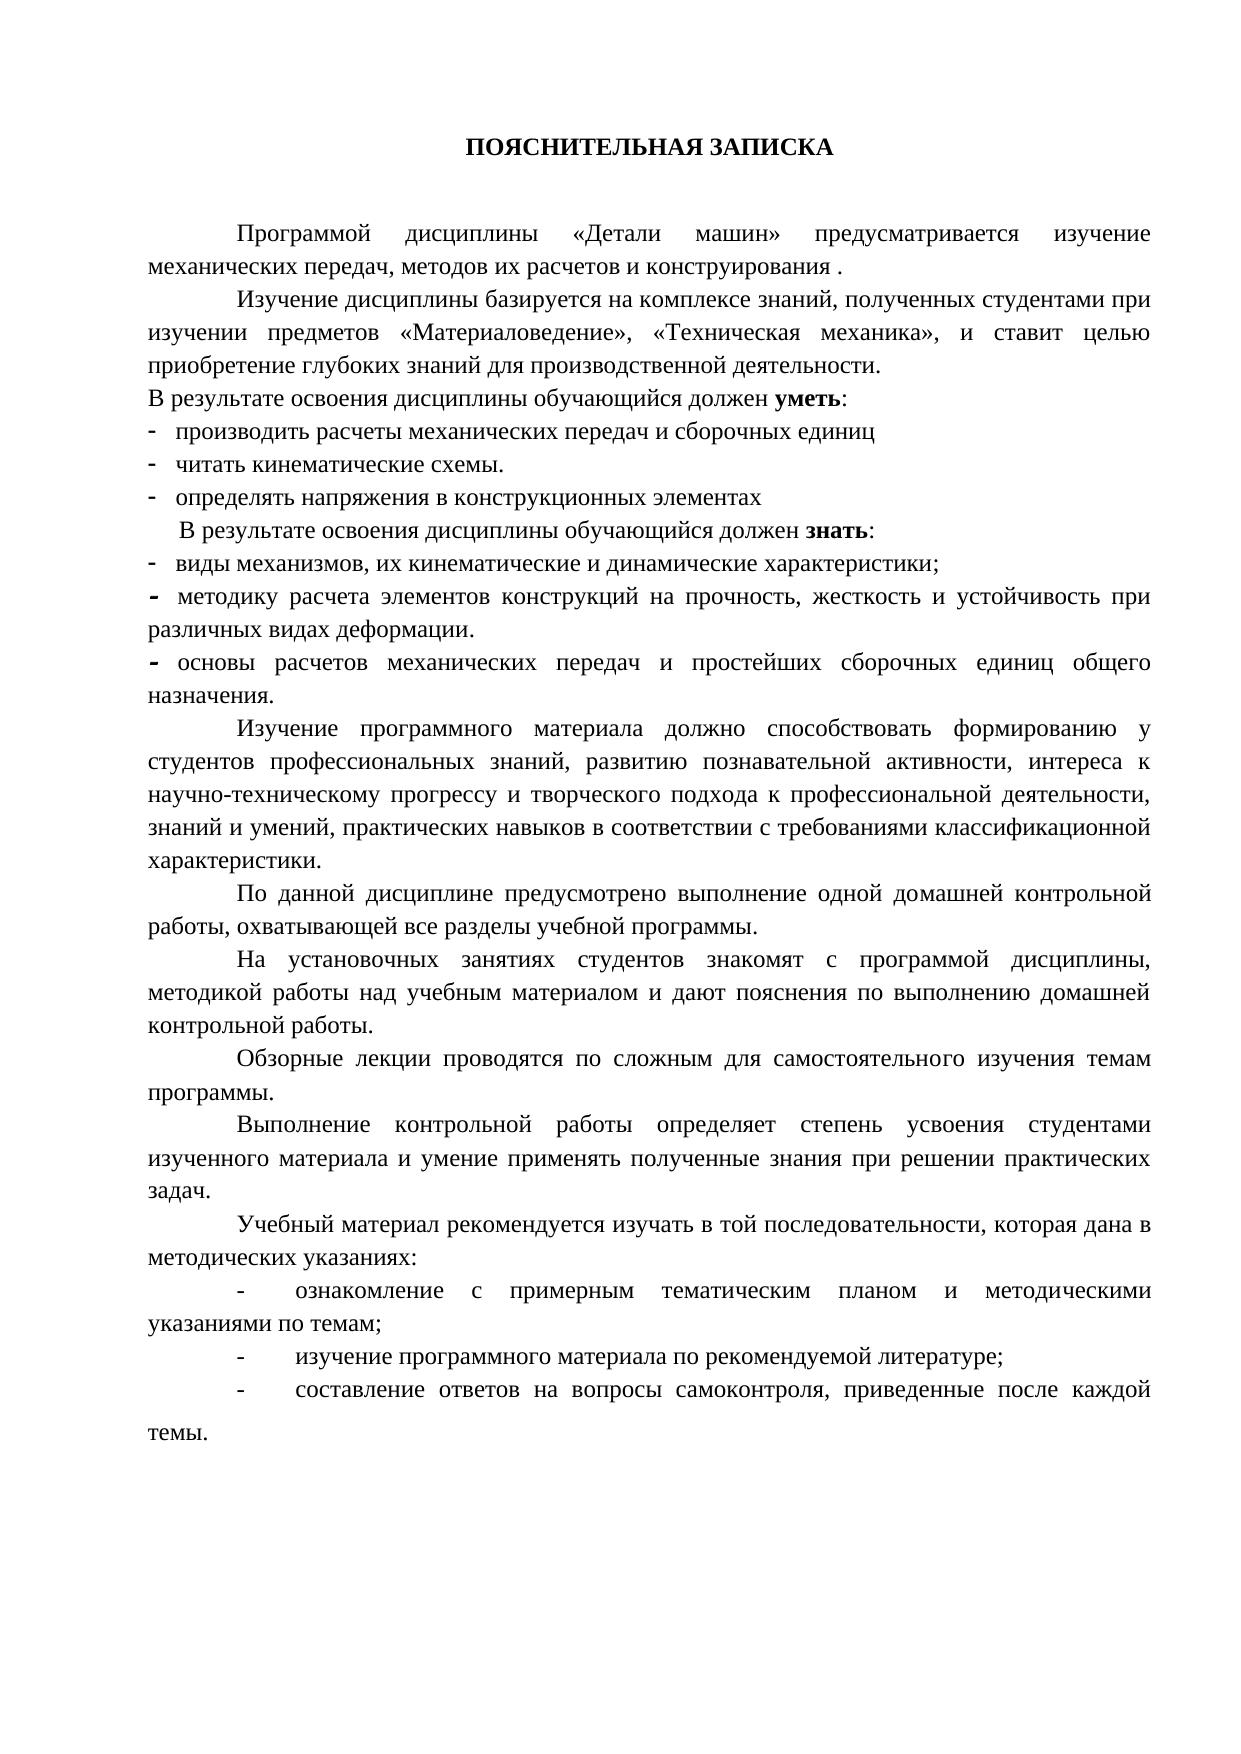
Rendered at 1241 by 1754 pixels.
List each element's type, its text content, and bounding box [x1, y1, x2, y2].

text Обзорные лекции проводятся по сложным для самостоятельного изучения темам программы. [148, 1043, 1152, 1105]
list методику расчета элементов конструкций на прочность, жесткость и устойчивость при различных видах деформации. [148, 581, 1152, 643]
list изучение программного материала по рекомендуемой литературе; [148, 1341, 1152, 1369]
text В результате освоения дисциплины обучающийся должен знать: [148, 515, 1152, 544]
list читать кинематические схемы. [148, 449, 1152, 478]
text В результате освоения дисциплины обучающийся должен уметь: [148, 383, 1152, 412]
list составление ответов на вопросы самоконтроля, приведенные после каждой темы. [148, 1374, 1152, 1446]
list ознакомление с примерным тематическим планом и методическими указаниями по темам; [148, 1275, 1152, 1336]
text Учебный материал рекомендуется изучать в той последовательности, которая дана в методических указаниях: [148, 1209, 1152, 1270]
list виды механизмов, их кинематические и динамические характеристики; [148, 548, 1152, 577]
text Программой дисциплины «Детали машин» предусматривается изучение механических передач, методов их расчетов и конструирования . [148, 218, 1152, 280]
text ПОЯСНИТЕЛЬНАЯ ЗАПИСКА [148, 132, 1152, 161]
text По данной дисциплине предусмотрено выполнение одной домашней контрольной работы, охватывающей все разделы учебной программы. [148, 878, 1152, 940]
text Изучение дисциплины базируется на комплексе знаний, полученных студентами при изучении предметов «Материаловедение», «Техническая механика», и ставит целью приобретение глубоких знаний для производственной деятельности. [148, 284, 1152, 379]
list определять напряжения в конструкционных элементах [148, 482, 1152, 511]
list производить расчеты механических передач и сборочных единиц [148, 416, 1152, 445]
text На установочных занятиях студентов знакомят с программой дисциплины, методикой работы над учебным материалом и дают пояснения по выполнению домашней контрольной работы. [148, 944, 1152, 1039]
text Изучение программного материала должно способствовать формированию у студентов профессиональных знаний, развитию познавательной активности, интереса к научно-техническому прогрессу и творческого подхода к профессиональной деятельности, знаний и умений, практических навыков в соответствии с требованиями классификационной характеристики. [148, 713, 1152, 874]
text Выполнение контрольной работы определяет степень усвоения студентами изученного материала и умение применять полученные знания при решении практических задач. [148, 1109, 1152, 1204]
list основы расчетов механических передач и простейших сборочных единиц общего назначения. [148, 647, 1152, 709]
